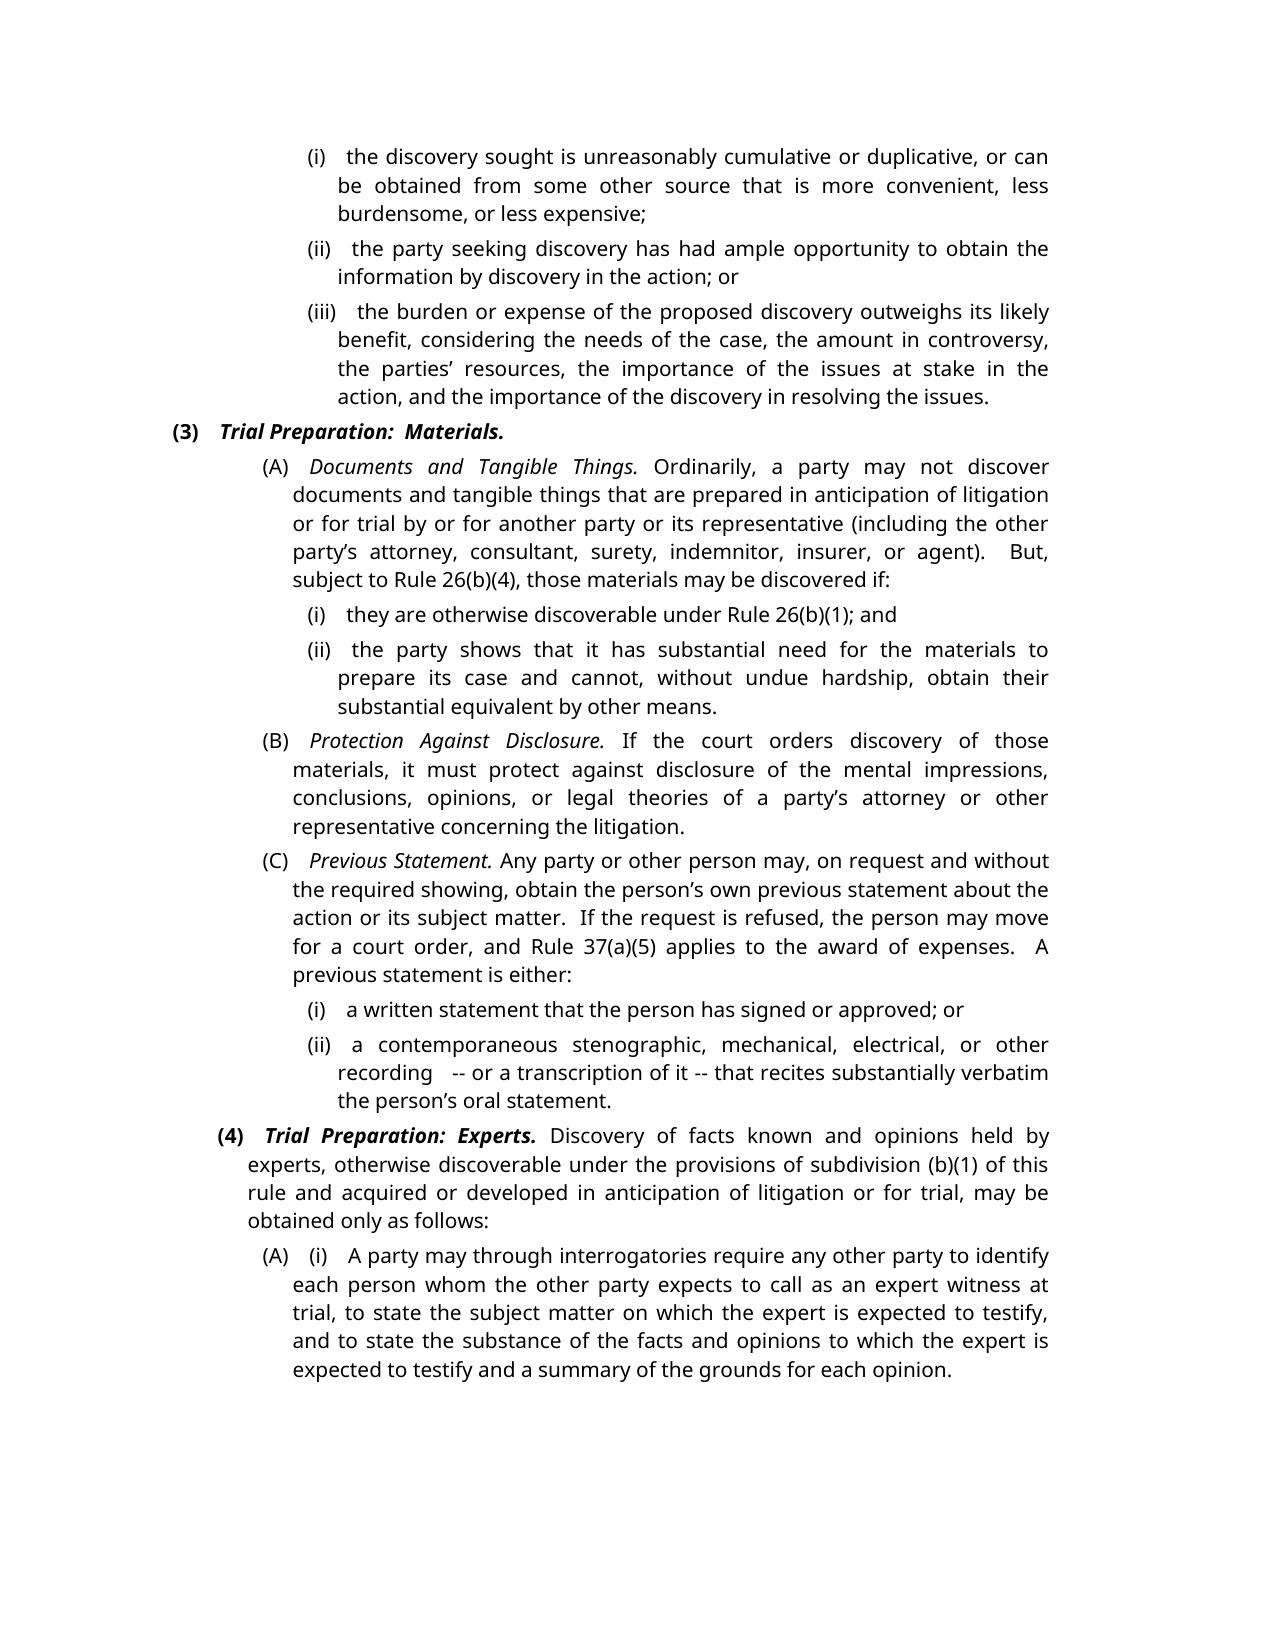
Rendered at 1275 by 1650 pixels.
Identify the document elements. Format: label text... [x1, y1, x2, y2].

text (A) (i) A party may through interrogatories require any other party to identify each person whom the other party expects to call as an expert witness at trial, to state the subject matter on which the expert is expected to testify, and to state the substance of the facts and opinions to which the expert is expected to testify and a summary of the grounds for each opinion. [262, 1241, 1050, 1383]
text (3) Trial Preparation: Materials. [172, 417, 1050, 446]
text (C) Previous Statement. Any party or other person may, on request and without the required showing, obtain the person’s own previous statement about the action or its subject matter. If the request is refused, the person may move for a court order, and Rule 37(a)(5) applies to the award of expenses. A previous statement is either: [262, 847, 1050, 989]
text (ii) the party shows that it has substantial need for the materials to prepare its case and cannot, without undue hardship, obtain their substantial equivalent by other means. [307, 635, 1050, 720]
text (i) the discovery sought is unreasonably cumulative or duplicative, or can be obtained from some other source that is more convenient, less burdensome, or less expensive; [307, 142, 1050, 228]
text (4) Trial Preparation: Experts. Discovery of facts known and opinions held by experts, otherwise discoverable under the provisions of subdivision (b)(1) of this rule and acquired or developed in anticipation of litigation or for trial, may be obtained only as follows: [217, 1121, 1050, 1235]
text (i) a written statement that the person has signed or approved; or [307, 995, 1050, 1023]
text (i) they are otherwise discoverable under Rule 26(b)(1); and [307, 600, 1050, 629]
text (iii) the burden or expense of the proposed discovery outweighs its likely benefit, considering the needs of the case, the amount in controversy, the parties’ resources, the importance of the issues at stake in the action, and the importance of the discovery in resolving the issues. [307, 297, 1050, 411]
text (ii) the party seeking discovery has had ample opportunity to obtain the information by discovery in the action; or [307, 234, 1050, 291]
text (ii) a contemporaneous stenographic, mechanical, electrical, or other recording -- or a transcription of it -- that recites substantially verbatim the person’s oral statement. [307, 1030, 1050, 1115]
text (A) Documents and Tangible Things. Ordinarily, a party may not discover documents and tangible things that are prepared in anticipation of litigation or for trial by or for another party or its representative (including the other party’s attorney, consultant, surety, indemnitor, insurer, or agent). But, subject to Rule 26(b)(4), those materials may be discovered if: [262, 452, 1050, 594]
text (B) Protection Against Disclosure. If the court orders discovery of those materials, it must protect against disclosure of the mental impressions, conclusions, opinions, or legal theories of a party’s attorney or other representative concerning the litigation. [262, 727, 1050, 840]
